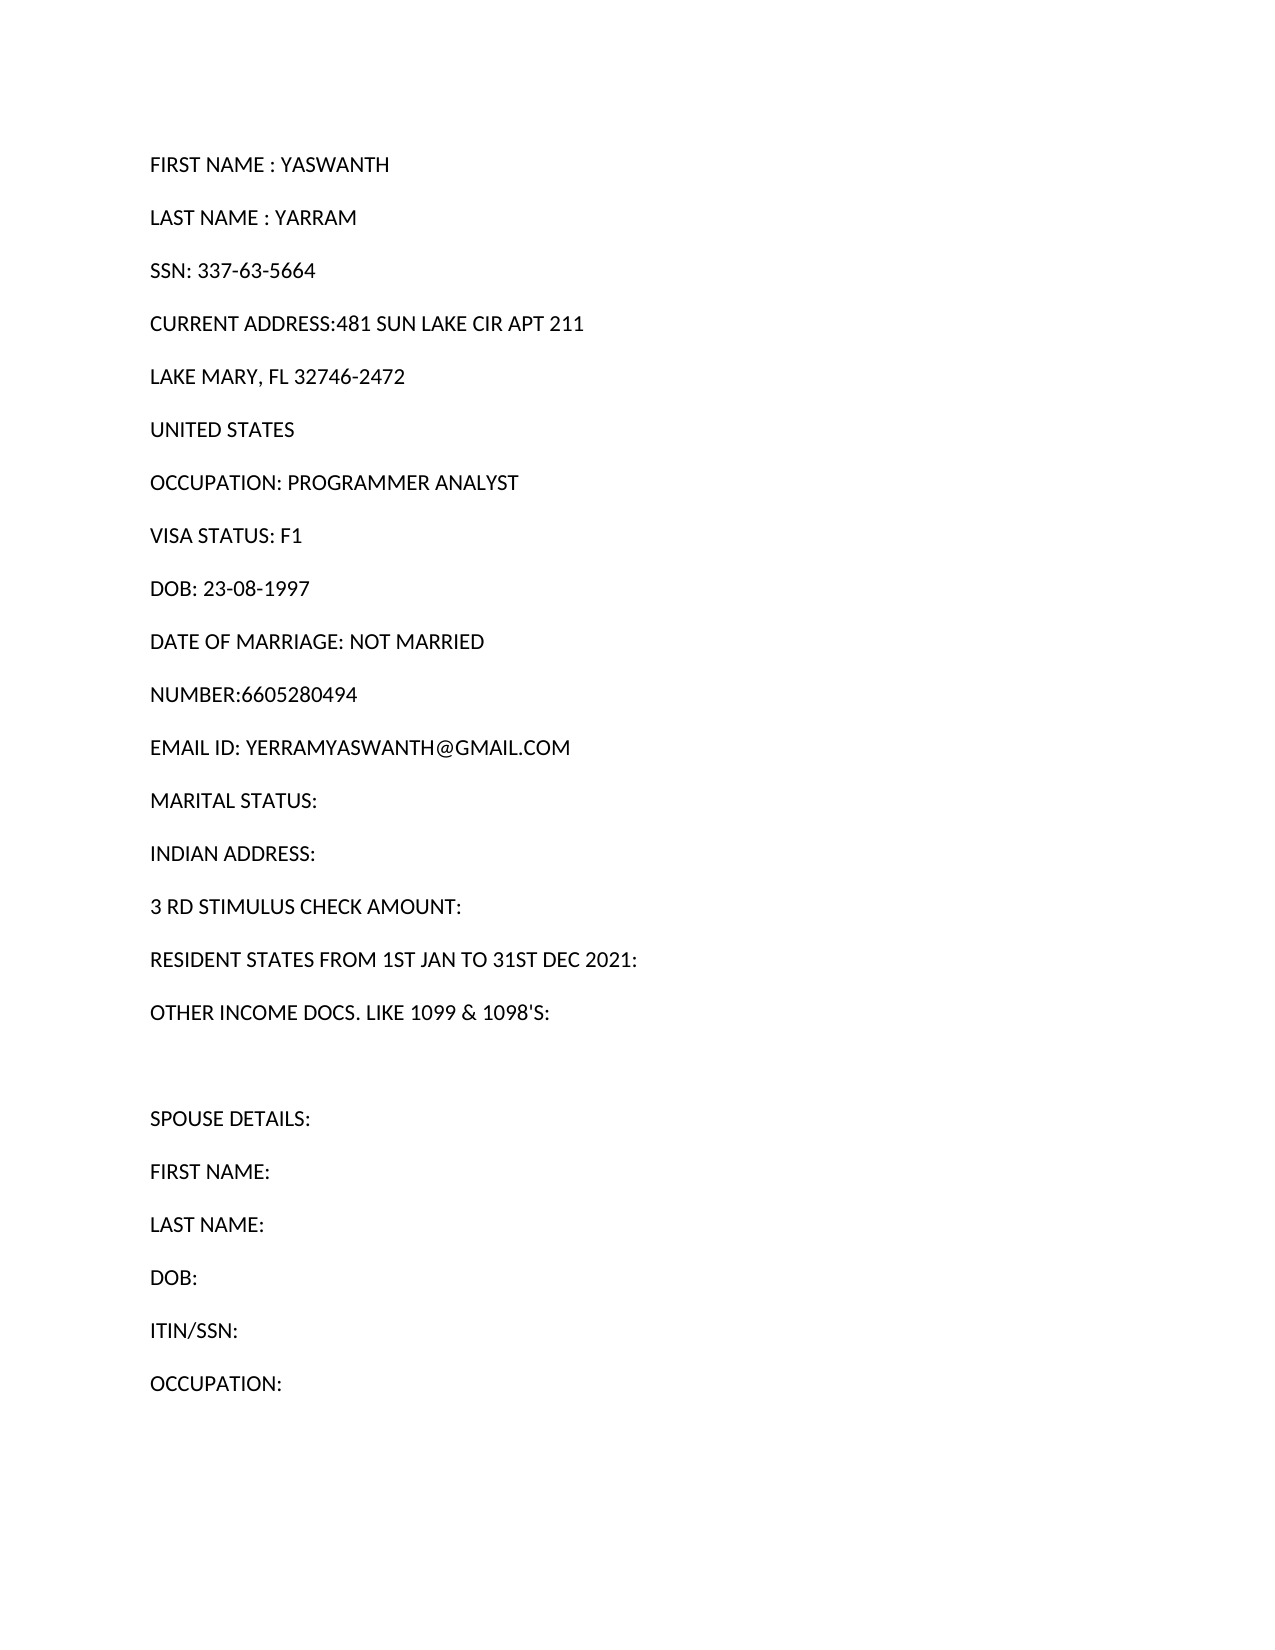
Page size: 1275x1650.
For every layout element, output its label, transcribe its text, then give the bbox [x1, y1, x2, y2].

text FIRST NAME: [150, 1157, 1125, 1185]
text VISA STATUS: F1 [150, 521, 1125, 549]
text LAST NAME: [150, 1210, 1125, 1238]
text NUMBER:6605280494 [150, 680, 1125, 708]
text FIRST NAME : YASWANTH [150, 150, 1125, 178]
text UNITED STATES [150, 415, 1125, 443]
text DOB: 23-08-1997 [150, 574, 1125, 602]
text LAST NAME : YARRAM [150, 203, 1125, 231]
text SPOUSE DETAILS: [150, 1104, 1125, 1132]
text OCCUPATION: PROGRAMMER ANALYST [150, 468, 1125, 496]
text RESIDENT STATES FROM 1ST JAN TO 31ST DEC 2021: [150, 945, 1125, 973]
text CURRENT ADDRESS:481 SUN LAKE CIR APT 211 [150, 309, 1125, 337]
text MARITAL STATUS: [150, 786, 1125, 814]
text INDIAN ADDRESS: [150, 839, 1125, 867]
text OCCUPATION: [150, 1369, 1125, 1397]
text DOB: [150, 1263, 1125, 1291]
text ITIN/SSN: [150, 1316, 1125, 1344]
text DATE OF MARRIAGE: NOT MARRIED [150, 627, 1125, 655]
text LAKE MARY, FL 32746-2472 [150, 362, 1125, 390]
text SSN: 337-63-5664 [150, 256, 1125, 284]
text OTHER INCOME DOCS. LIKE 1099 & 1098'S: [150, 998, 1125, 1026]
text 3 RD STIMULUS CHECK AMOUNT: [150, 892, 1125, 920]
text EMAIL ID: YERRAMYASWANTH@GMAIL.COM [150, 733, 1125, 761]
